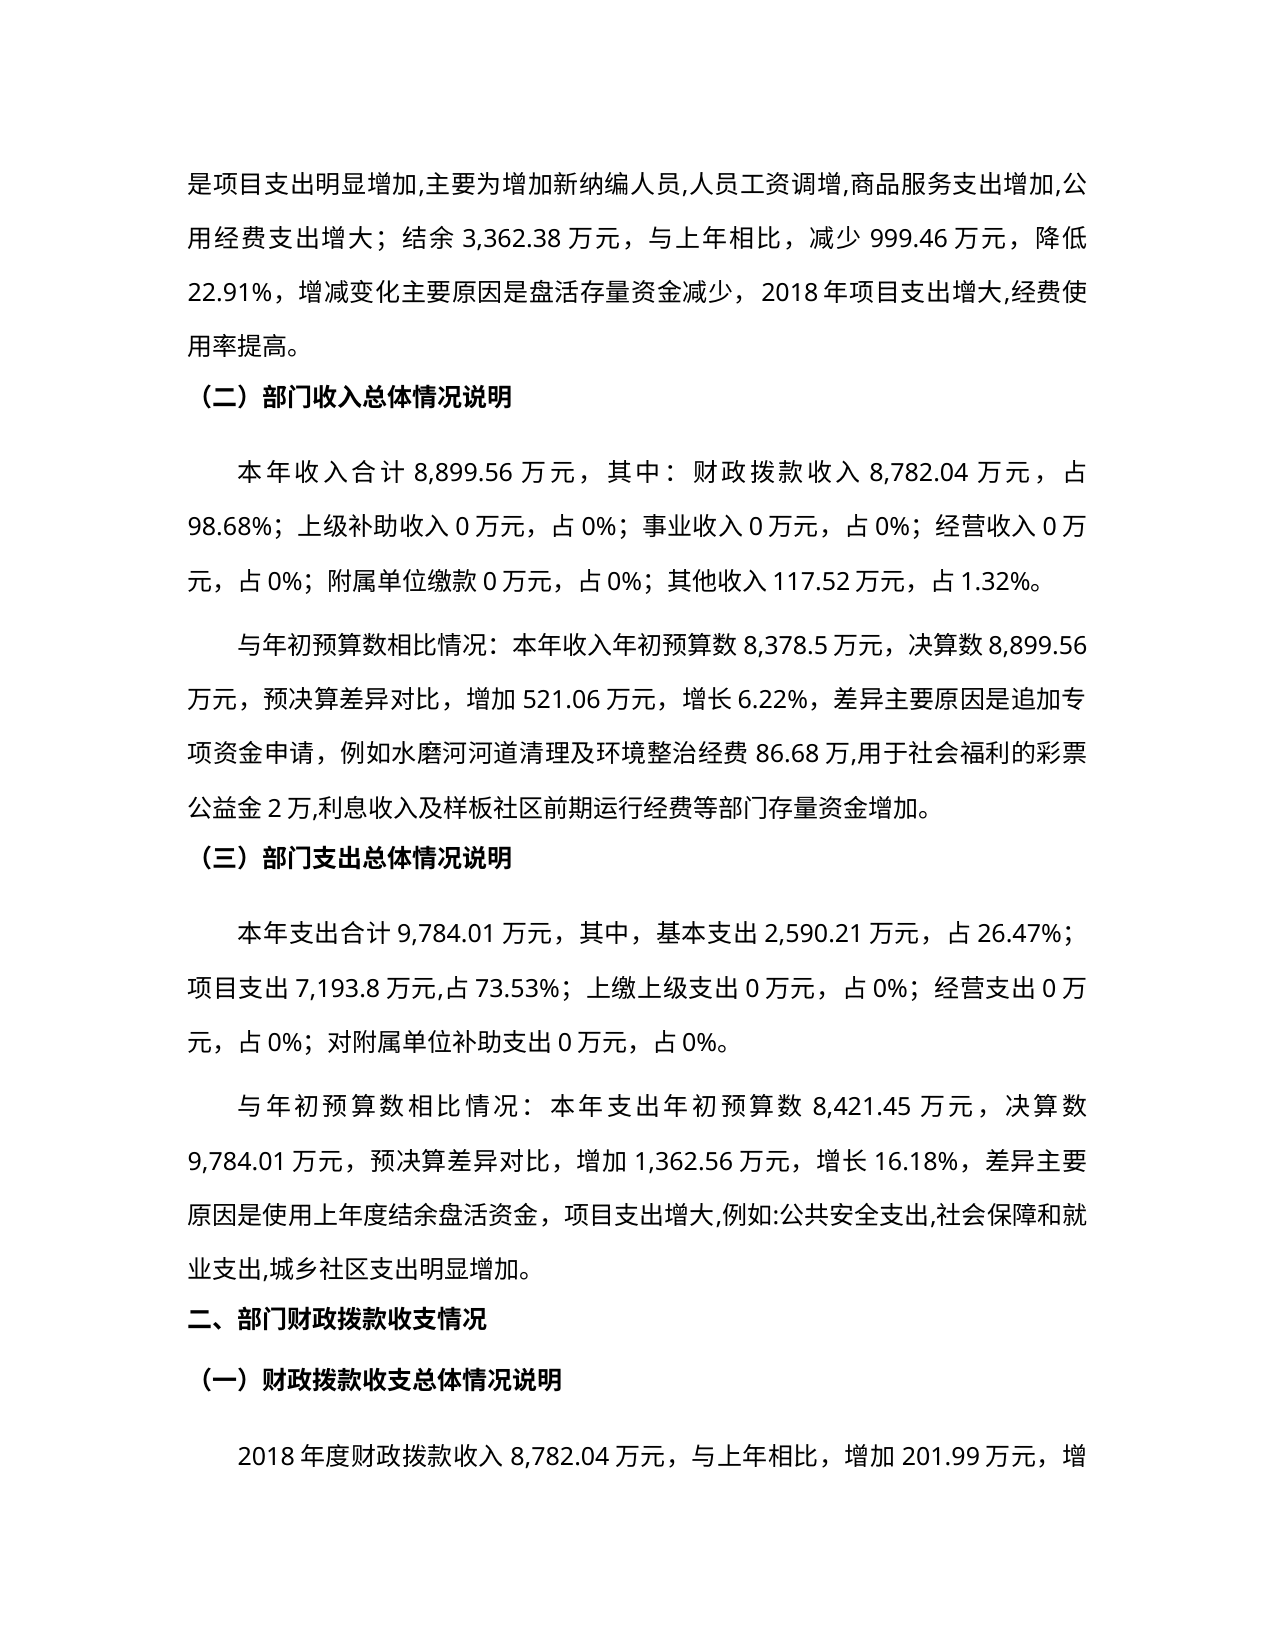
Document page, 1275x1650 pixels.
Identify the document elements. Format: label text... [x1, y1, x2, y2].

text 二、部门财政拨款收支情况 [187, 1299, 1087, 1336]
text 本年支出合计9,784.01万元，其中，基本支出2,590.21万元，占26.47%；项目支出7,193.8万元,占73.53%；上缴上级支出0万元，占0%；经营支出0万元，占0%；对附属单位补助支出0万元，占0%。 [187, 899, 1087, 1062]
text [187, 1422, 1087, 1476]
text 与年初预算数相比情况：本年收入年初预算数8,378.5万元，决算数8,899.56万元，预决算差异对比，增加521.06万元，增长6.22%，差异主要原因是追加专项资金申请，例如水磨河河道清理及环境整治经费86.68万,用于社会福利的彩票公益金2万,利息收入及样板社区前期运行经费等部门存量资金增加。 [187, 611, 1087, 828]
text 与年初预算数相比情况：本年支出年初预算数8,421.45万元，决算数9,784.01万元，预决算差异对比，增加1,362.56万元，增长16.18%，差异主要原因是使用上年度结余盘活资金，项目支出增大,例如:公共安全支出,社会保障和就业支出,城乡社区支出明显增加。 [187, 1072, 1087, 1289]
text （三）部门支出总体情况说明 [187, 838, 1087, 874]
text （二）部门收入总体情况说明 [187, 377, 1087, 413]
text （一）财政拨款收支总体情况说明 [187, 1361, 1087, 1397]
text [187, 150, 1087, 367]
text 本年收入合计8,899.56万元，其中：财政拨款收入8,782.04万元，占98.68%；上级补助收入0万元，占0%；事业收入0万元，占0%；经营收入0万元，占0%；附属单位缴款0万元，占0%；其他收入117.52万元，占1.32%。 [187, 438, 1087, 601]
